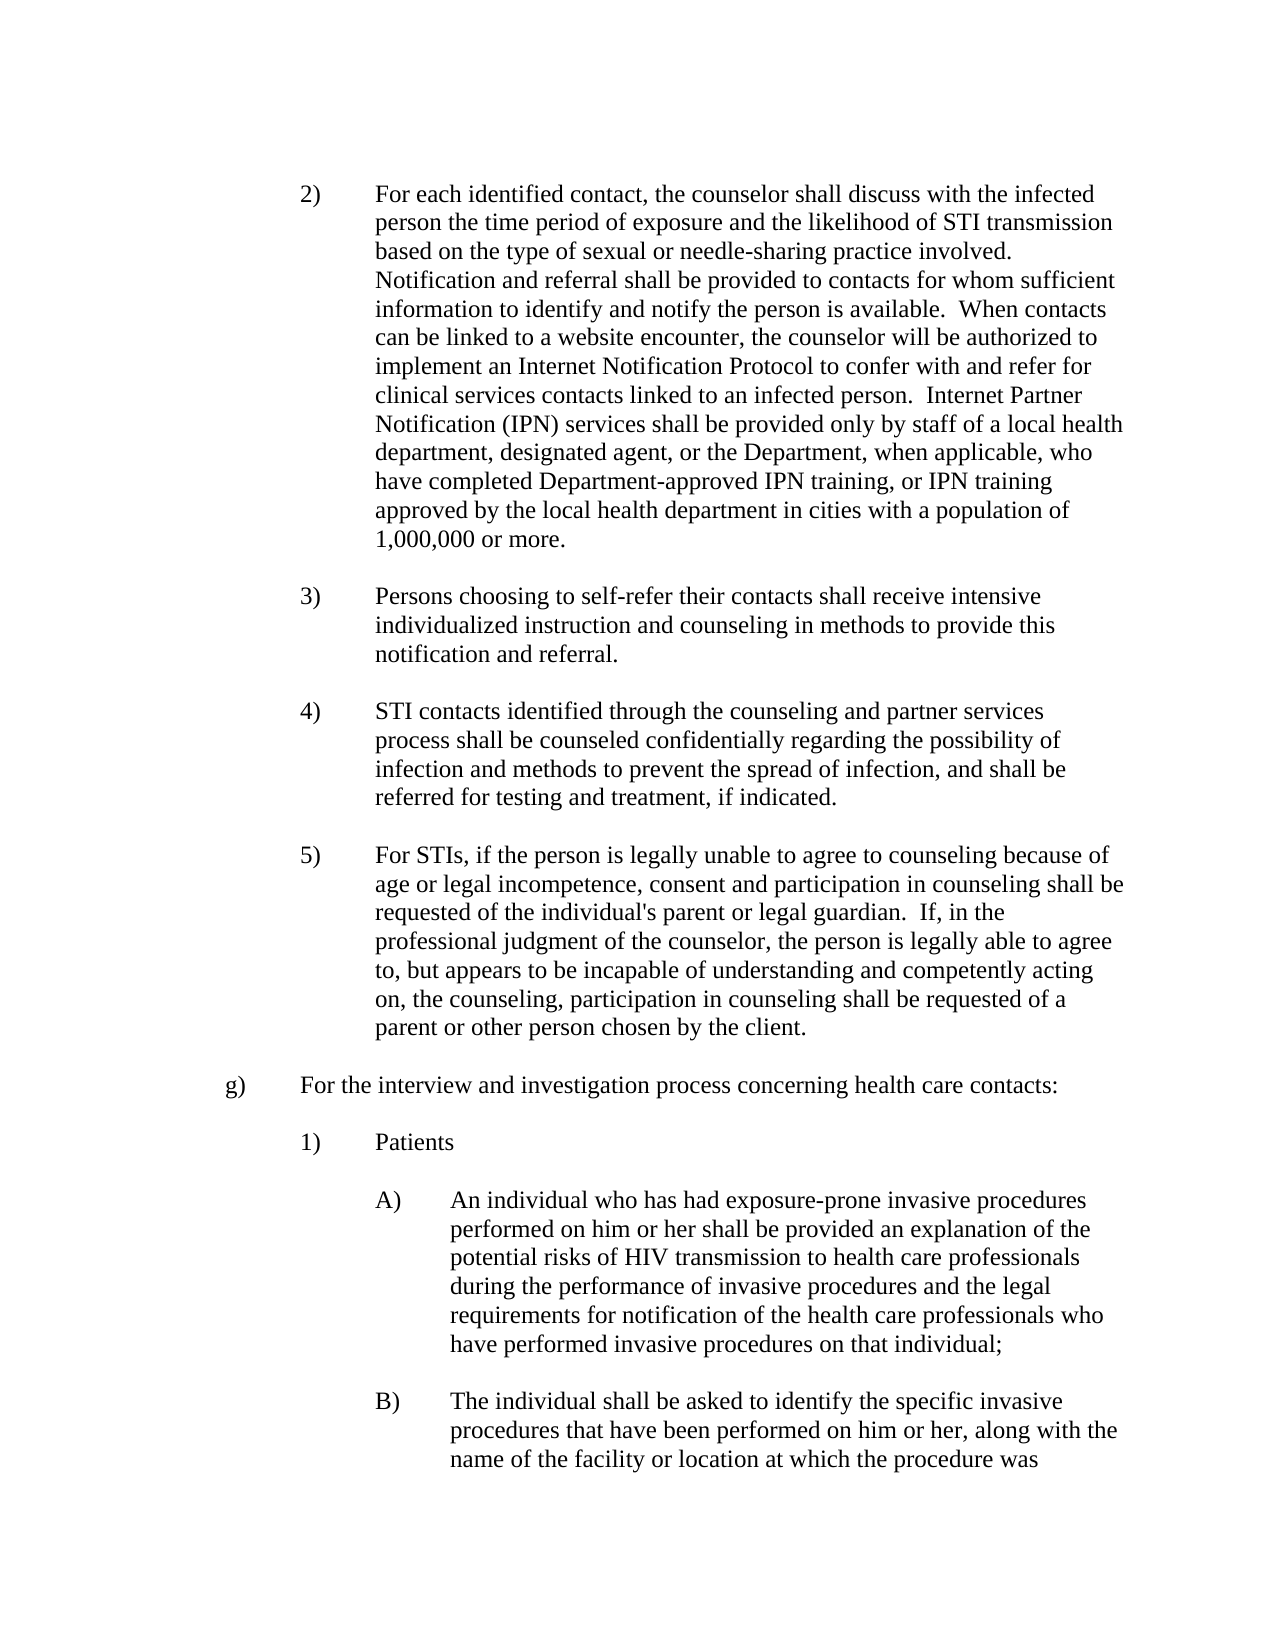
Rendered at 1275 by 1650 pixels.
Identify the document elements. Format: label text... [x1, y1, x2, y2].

text 3) Persons choosing to self-refer their contacts shall receive intensive individualized instruction and counseling in methods to provide this notification and referral. [300, 581, 1125, 667]
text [375, 1386, 1125, 1472]
text 2) For each identified contact, the counselor shall discuss with the infected person the time period of exposure and the likelihood of STI transmission based on the type of sexual or needle-sharing practice involved. Notification and referral shall be provided to contacts for whom sufficient information to identify and notify the person is available. When contacts can be linked to a website encounter, the counselor will be authorized to implement an Internet Notification Protocol to confer with and refer for clinical services contacts linked to an infected person. Internet Partner Notification (IPN) services shall be provided only by staff of a local health department, designated agent, or the Department, when applicable, who have completed Department-approved IPN training, or IPN training approved by the local health department in cities with a population of 1,000,000 or more. [300, 179, 1125, 552]
text 5) For STIs, if the person is legally unable to agree to counseling because of age or legal incompetence, consent and participation in counseling shall be requested of the individual's parent or legal guardian. If, in the professional judgment of the counselor, the person is legally able to agree to, but appears to be incapable of understanding and competently acting on, the counseling, participation in counseling shall be requested of a parent or other person chosen by the client. [300, 840, 1125, 1041]
text 4) STI contacts identified through the counseling and partner services process shall be counseled confidentially regarding the possibility of infection and methods to prevent the spread of infection, and shall be referred for testing and treatment, if indicated. [300, 696, 1125, 811]
text 1) Patients [225, 1127, 1125, 1156]
text A) An individual who has had exposure-prone invasive procedures performed on him or her shall be provided an explanation of the potential risks of HIV transmission to health care professionals during the performance of invasive procedures and the legal requirements for notification of the health care professionals who have performed invasive procedures on that individual; [375, 1185, 1125, 1357]
text g) For the interview and investigation process concerning health care contacts: [150, 1070, 1125, 1099]
